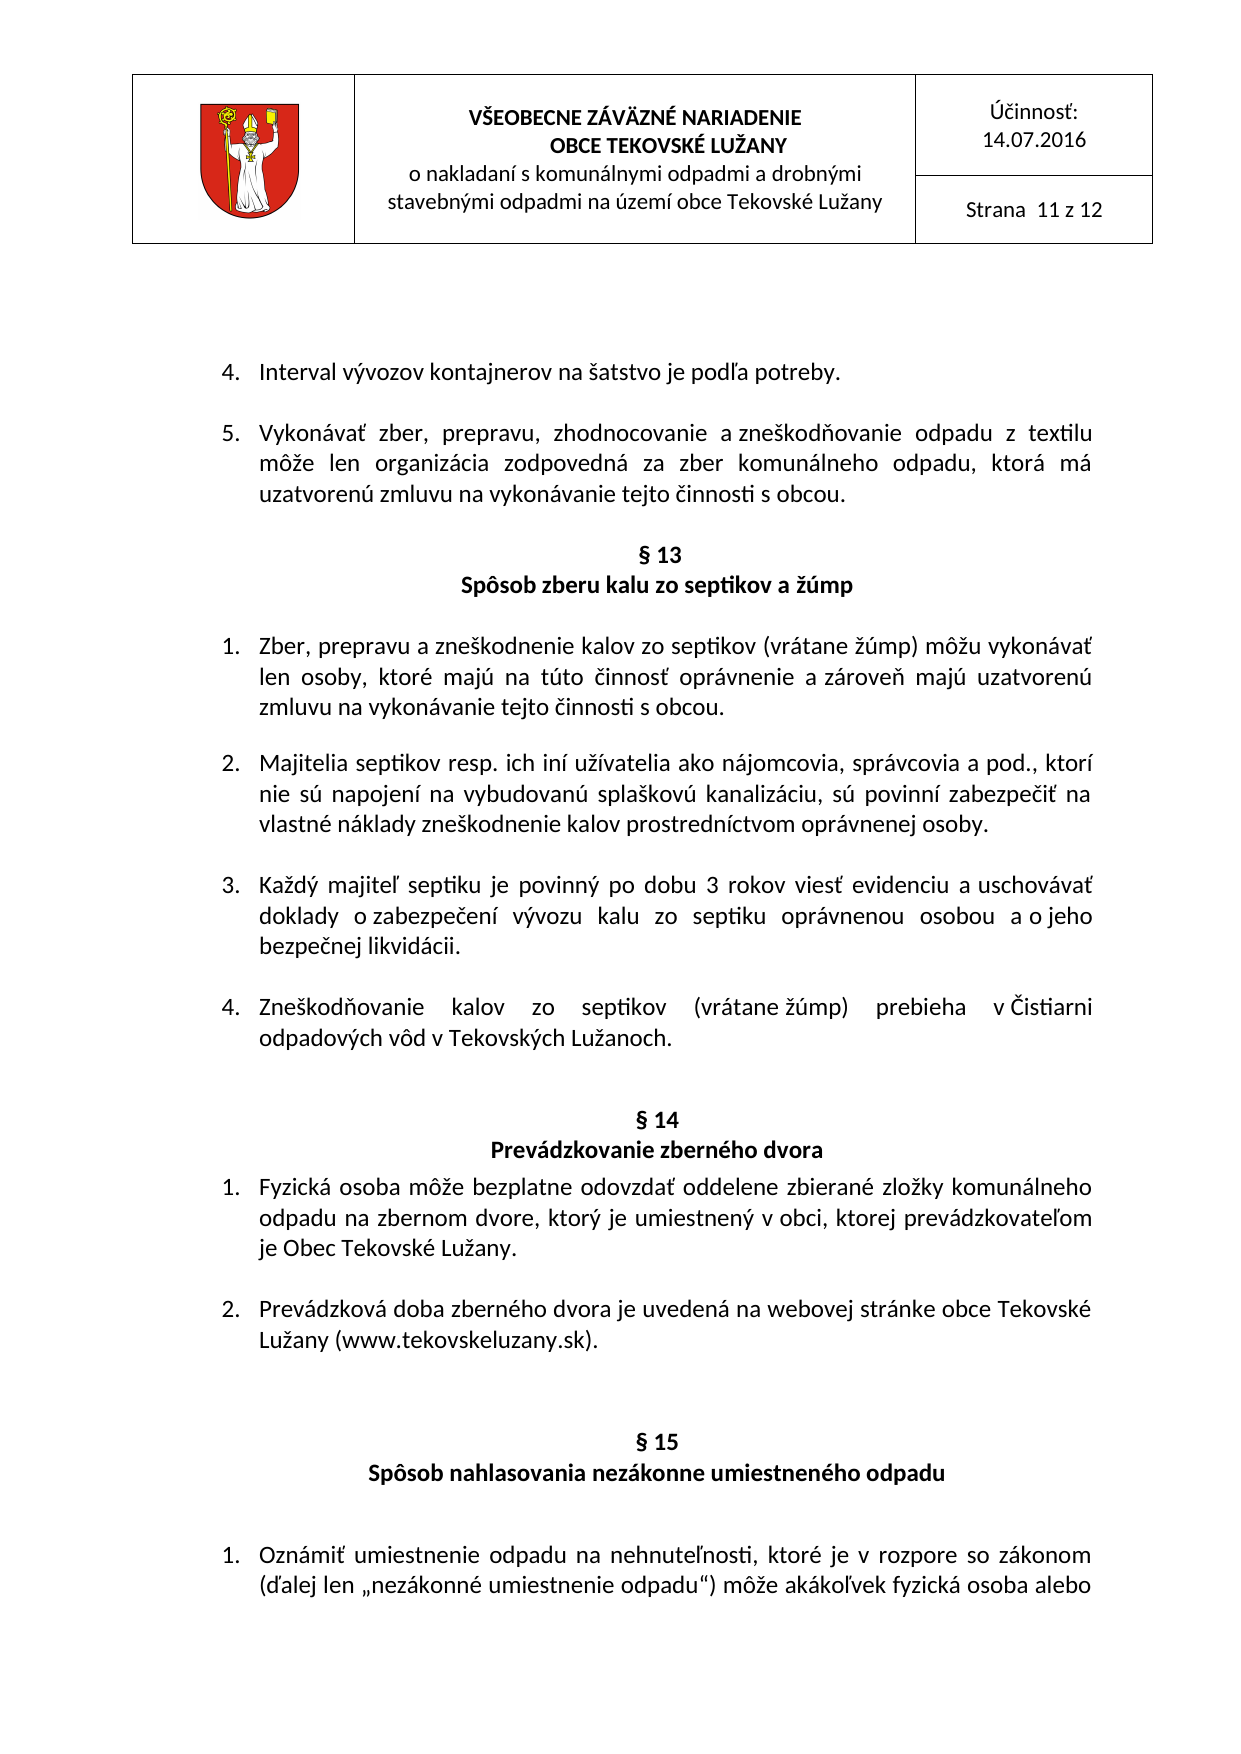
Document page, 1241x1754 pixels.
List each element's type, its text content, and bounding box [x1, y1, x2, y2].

list Zneškodňovanie kalov zo septikov (vrátane žúmp) prebieha v Čistiarni odpadových vôd v Tekovských Lužanoch. [221, 991, 1093, 1052]
text § 15 Spôsob nahlasovania nezákonne umiestneného odpadu [221, 1426, 1093, 1487]
list Prevádzková doba zberného dvora je uvedená na webovej stránke obce Tekovské Lužany (www.tekovskeluzany.sk). [221, 1293, 1093, 1354]
list Vykonávať zber, prepravu, zhodnocovanie a zneškodňovanie odpadu z textilu môže len organizácia zodpovedná za zber komunálneho odpadu, ktorá má uzatvorenú zmluvu na vykonávanie tejto činnosti s obcou. [221, 417, 1093, 508]
picture [198, 102, 301, 220]
text § 14 Prevádzkovanie zberného dvora [221, 1104, 1093, 1165]
list Zber, prepravu a zneškodnenie kalov zo septikov (vrátane žúmp) môžu vykonávať len osoby, ktoré majú na túto činnosť oprávnenie a zároveň majú uzatvorenú zmluvu na vykonávanie tejto činnosti s obcou. [221, 630, 1093, 722]
list Majitelia septikov resp. ich iní užívatelia ako nájomcovia, správcovia a pod., ktorí nie sú napojení na vybudovanú splaškovú kanalizáciu, sú povinní zabezpečiť na vlastné náklady zneškodnenie kalov prostredníctvom oprávnenej osoby. [221, 747, 1093, 839]
text § 13 Spôsob zberu kalu zo septikov a žúmp [221, 539, 1093, 600]
list Každý majiteľ septiku je povinný po dobu 3 rokov viesť evidenciu a uschovávať doklady o zabezpečení vývozu kalu zo septiku oprávnenou osobou a o jeho bezpečnej likvidácii. [221, 869, 1093, 961]
list Fyzická osoba môže bezplatne odovzdať oddelene zbierané zložky komunálneho odpadu na zbernom dvore, ktorý je umiestnený v obci, ktorej prevádzkovateľom je Obec Tekovské Lužany. [221, 1171, 1093, 1263]
list Interval vývozov kontajnerov na šatstvo je podľa potreby. [221, 356, 1093, 386]
